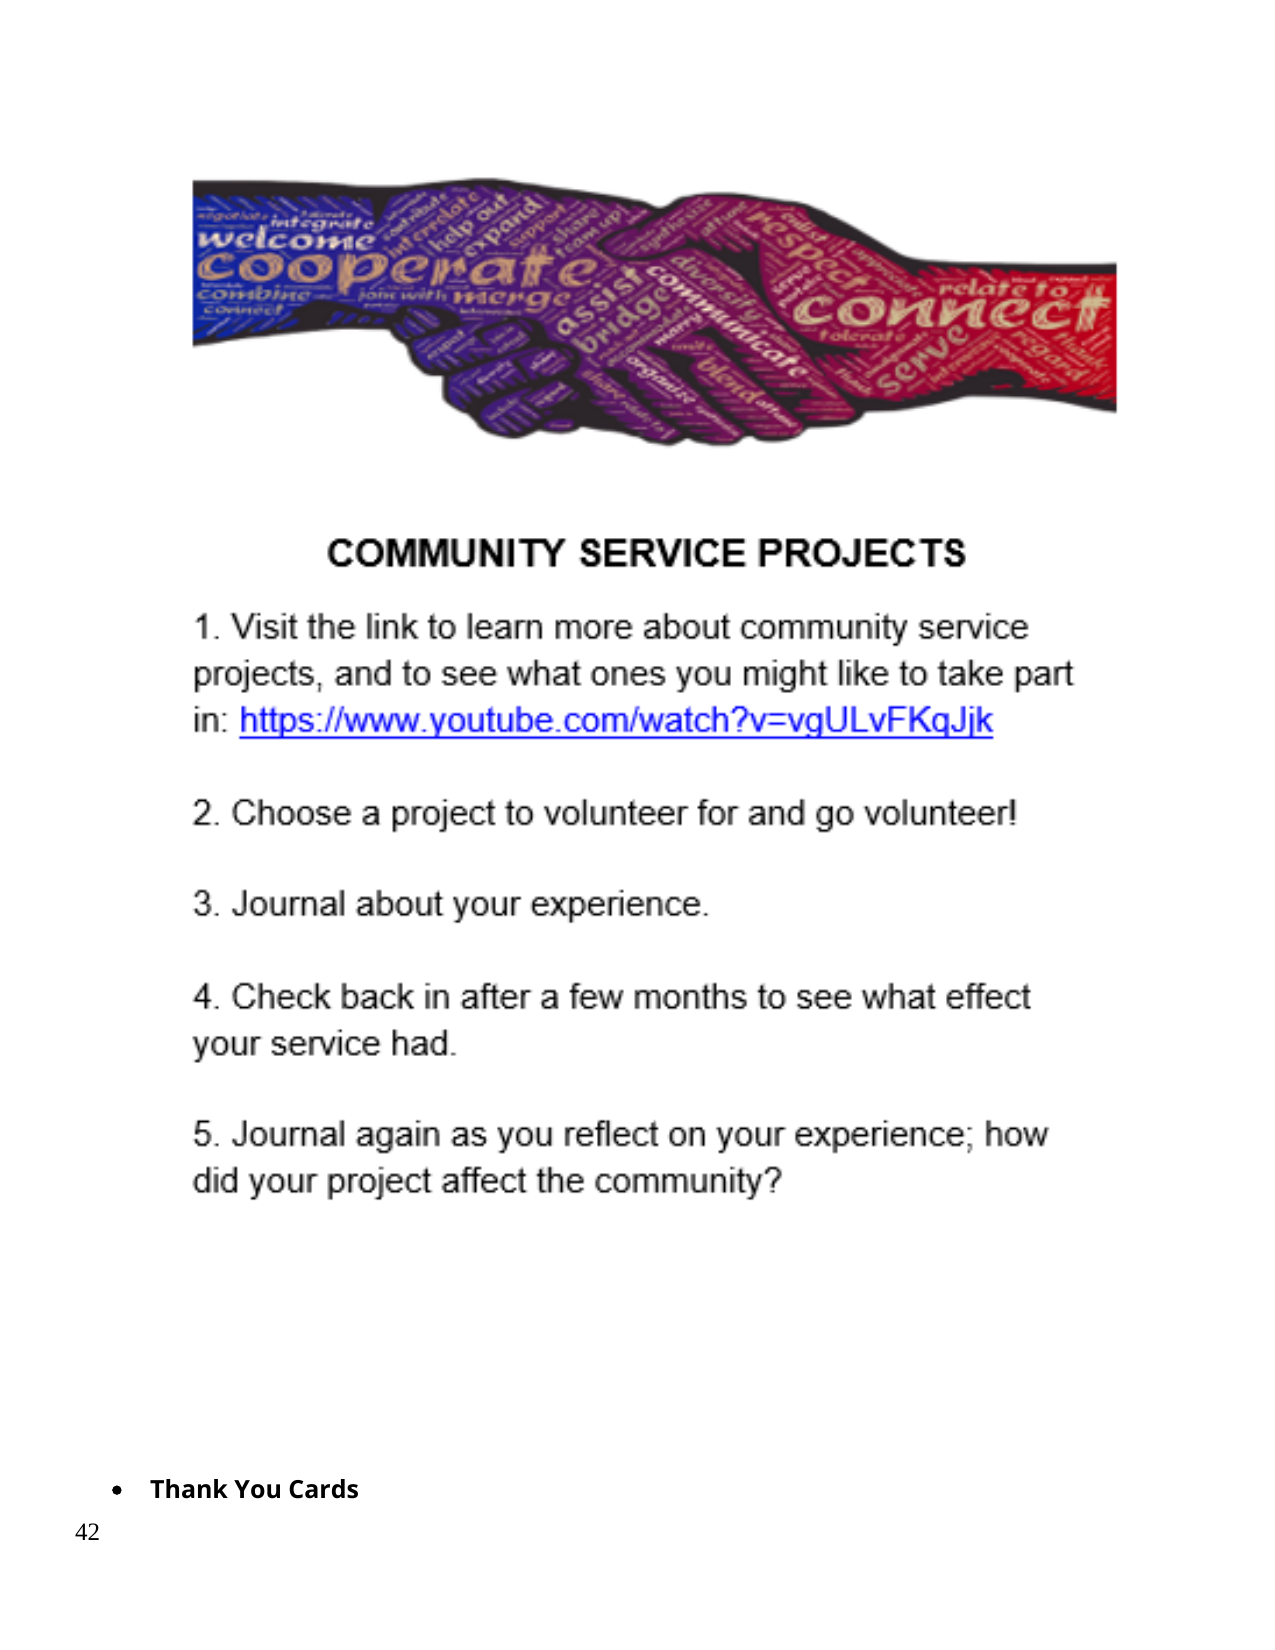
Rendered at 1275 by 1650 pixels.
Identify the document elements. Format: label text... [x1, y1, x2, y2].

list Thank You Cards [112, 1472, 1200, 1506]
picture [112, 75, 1208, 1370]
